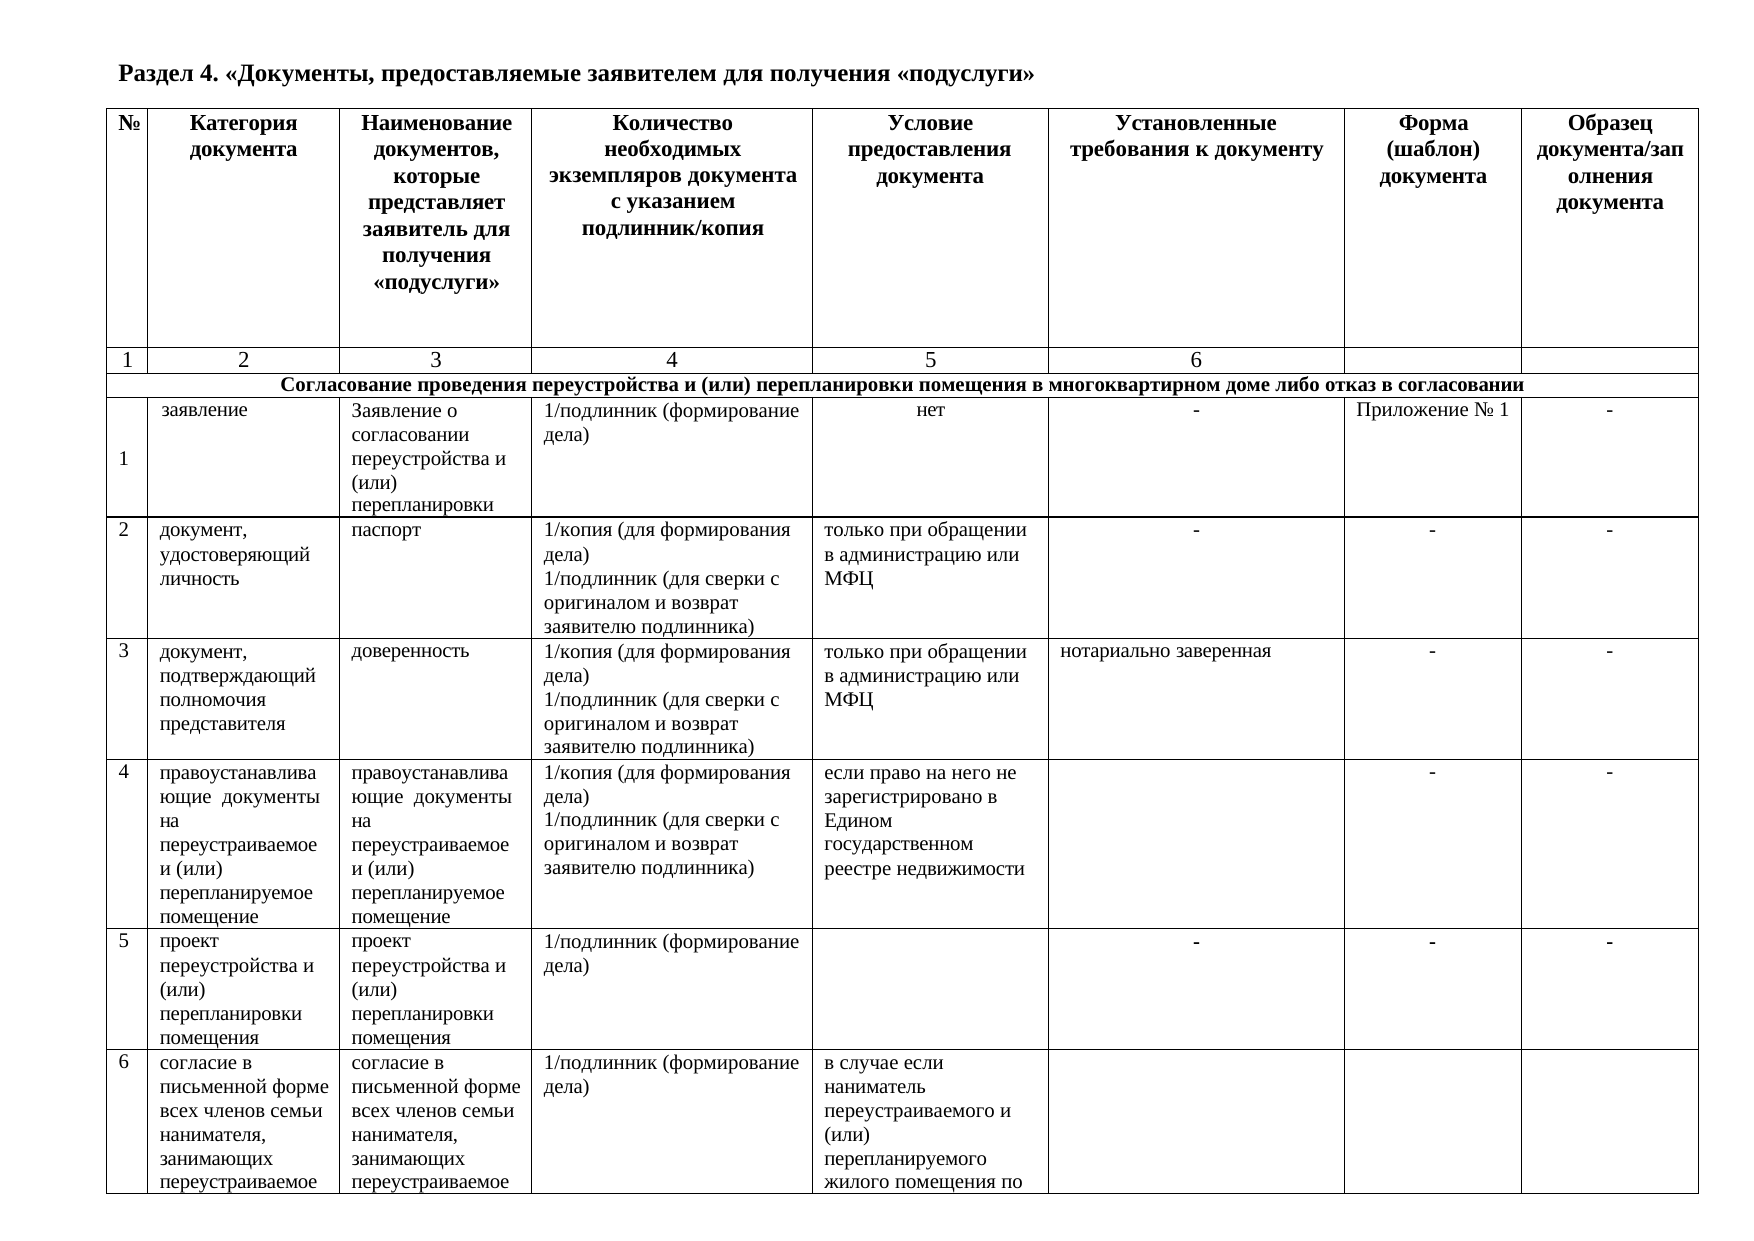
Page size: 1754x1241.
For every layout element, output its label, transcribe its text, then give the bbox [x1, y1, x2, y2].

table_cell 2 [107, 518, 147, 638]
table_cell - [1049, 518, 1344, 638]
table_cell если право на него не зарегистрировано в Едином государственном реестре недвижимости [813, 760, 1048, 928]
table_cell 3 [107, 639, 147, 759]
table_cell Приложение № 1 [1345, 398, 1521, 516]
table_header Наименование документов, которые представляет заявитель для получения «подуслуги» [340, 109, 531, 347]
table_cell Заявление о согласовании переустройства и (или) перепланировки [340, 398, 531, 516]
table_cell 5 [813, 348, 1048, 373]
table_cell 1/подлинник (формирование дела) [532, 929, 812, 1049]
table_cell только при обращении в администрацию или МФЦ [813, 518, 1048, 638]
table_header Форма (шаблон) документа [1345, 109, 1521, 347]
table_cell 2 [148, 348, 339, 373]
table_cell 1/копия (для формирования дела) 1/подлинник (для сверки с оригиналом и возврат заявителю подлинника) [532, 760, 812, 928]
table_cell 1/подлинник (формирование дела) [532, 398, 812, 516]
table_cell - [1522, 398, 1698, 516]
table_cell согласие в письменной форме всех членов семьи нанимателя, занимающих переустраиваемое [148, 1050, 339, 1193]
table_cell заявление [148, 398, 339, 516]
table_cell 1 [107, 398, 147, 516]
table_header Условие предоставления документа [813, 109, 1048, 347]
table_cell проект переустройства и (или) перепланировки помещения [148, 929, 339, 1049]
text Раздел 4. «Документы, предоставляемые заявителем для получения «подуслуги» [118, 58, 1710, 87]
table_cell 1/копия (для формирования дела) 1/подлинник (для сверки с оригиналом и возврат заявителю подлинника) [532, 518, 812, 638]
table_header Установленные требования к документу [1049, 109, 1344, 347]
table_cell 4 [107, 760, 147, 928]
table_cell 3 [340, 348, 531, 373]
table_cell Согласование проведения переустройства и (или) перепланировки помещения в многоквартирном доме либо отказ в согласовании [107, 374, 1698, 397]
table_cell нет [813, 398, 1048, 516]
table_cell - [1345, 639, 1521, 759]
table_cell [1049, 1050, 1344, 1193]
table_cell 1 [107, 348, 147, 373]
table_cell - [1049, 929, 1344, 1049]
table_cell [813, 929, 1048, 1049]
table_cell - [1522, 760, 1698, 928]
table_cell - [1345, 760, 1521, 928]
table_cell правоустанавлива ющие документы на переустраиваемое и (или) перепланируемое помещение [340, 760, 531, 928]
table_cell 5 [107, 929, 147, 1049]
table_cell 4 [532, 348, 812, 373]
table_cell - [1345, 518, 1521, 638]
table_cell - [1345, 929, 1521, 1049]
table_cell 6 [1049, 348, 1344, 373]
table_cell 1/копия (для формирования дела) 1/подлинник (для сверки с оригиналом и возврат заявителю подлинника) [532, 639, 812, 759]
table_cell 6 [107, 1050, 147, 1193]
table_cell - [1522, 929, 1698, 1049]
table_cell [1345, 348, 1521, 373]
table_cell согласие в письменной форме всех членов семьи нанимателя, занимающих переустраиваемое [340, 1050, 531, 1193]
table_cell - [1522, 518, 1698, 638]
table_header № [107, 109, 147, 347]
table_cell только при обращении в администрацию или МФЦ [813, 639, 1048, 759]
table_cell - [1522, 639, 1698, 759]
table_cell доверенность [340, 639, 531, 759]
table_cell в случае если наниматель переустраиваемого и (или) перепланируемого жилого помещения по [813, 1050, 1048, 1193]
table_cell [1049, 760, 1344, 928]
table_cell документ, подтверждающий полномочия представителя [148, 639, 339, 759]
table_cell [1345, 1050, 1521, 1193]
table_header Образец документа/зап олнения документа [1522, 109, 1698, 347]
table_header Категория документа [148, 109, 339, 347]
table_cell проект переустройства и (или) перепланировки помещения [340, 929, 531, 1049]
table_cell - [1049, 398, 1344, 516]
table_header Количество необходимых экземпляров документа с указанием подлинник/копия [532, 109, 812, 347]
table_cell [1522, 348, 1698, 373]
table_cell документ, удостоверяющий личность [148, 518, 339, 638]
table_cell [1522, 1050, 1698, 1193]
table_cell нотариально заверенная [1049, 639, 1344, 759]
table_cell 1/подлинник (формирование дела) [532, 1050, 812, 1193]
table_cell правоустанавлива ющие документы на переустраиваемое и (или) перепланируемое помещение [148, 760, 339, 928]
table_cell паспорт [340, 518, 531, 638]
